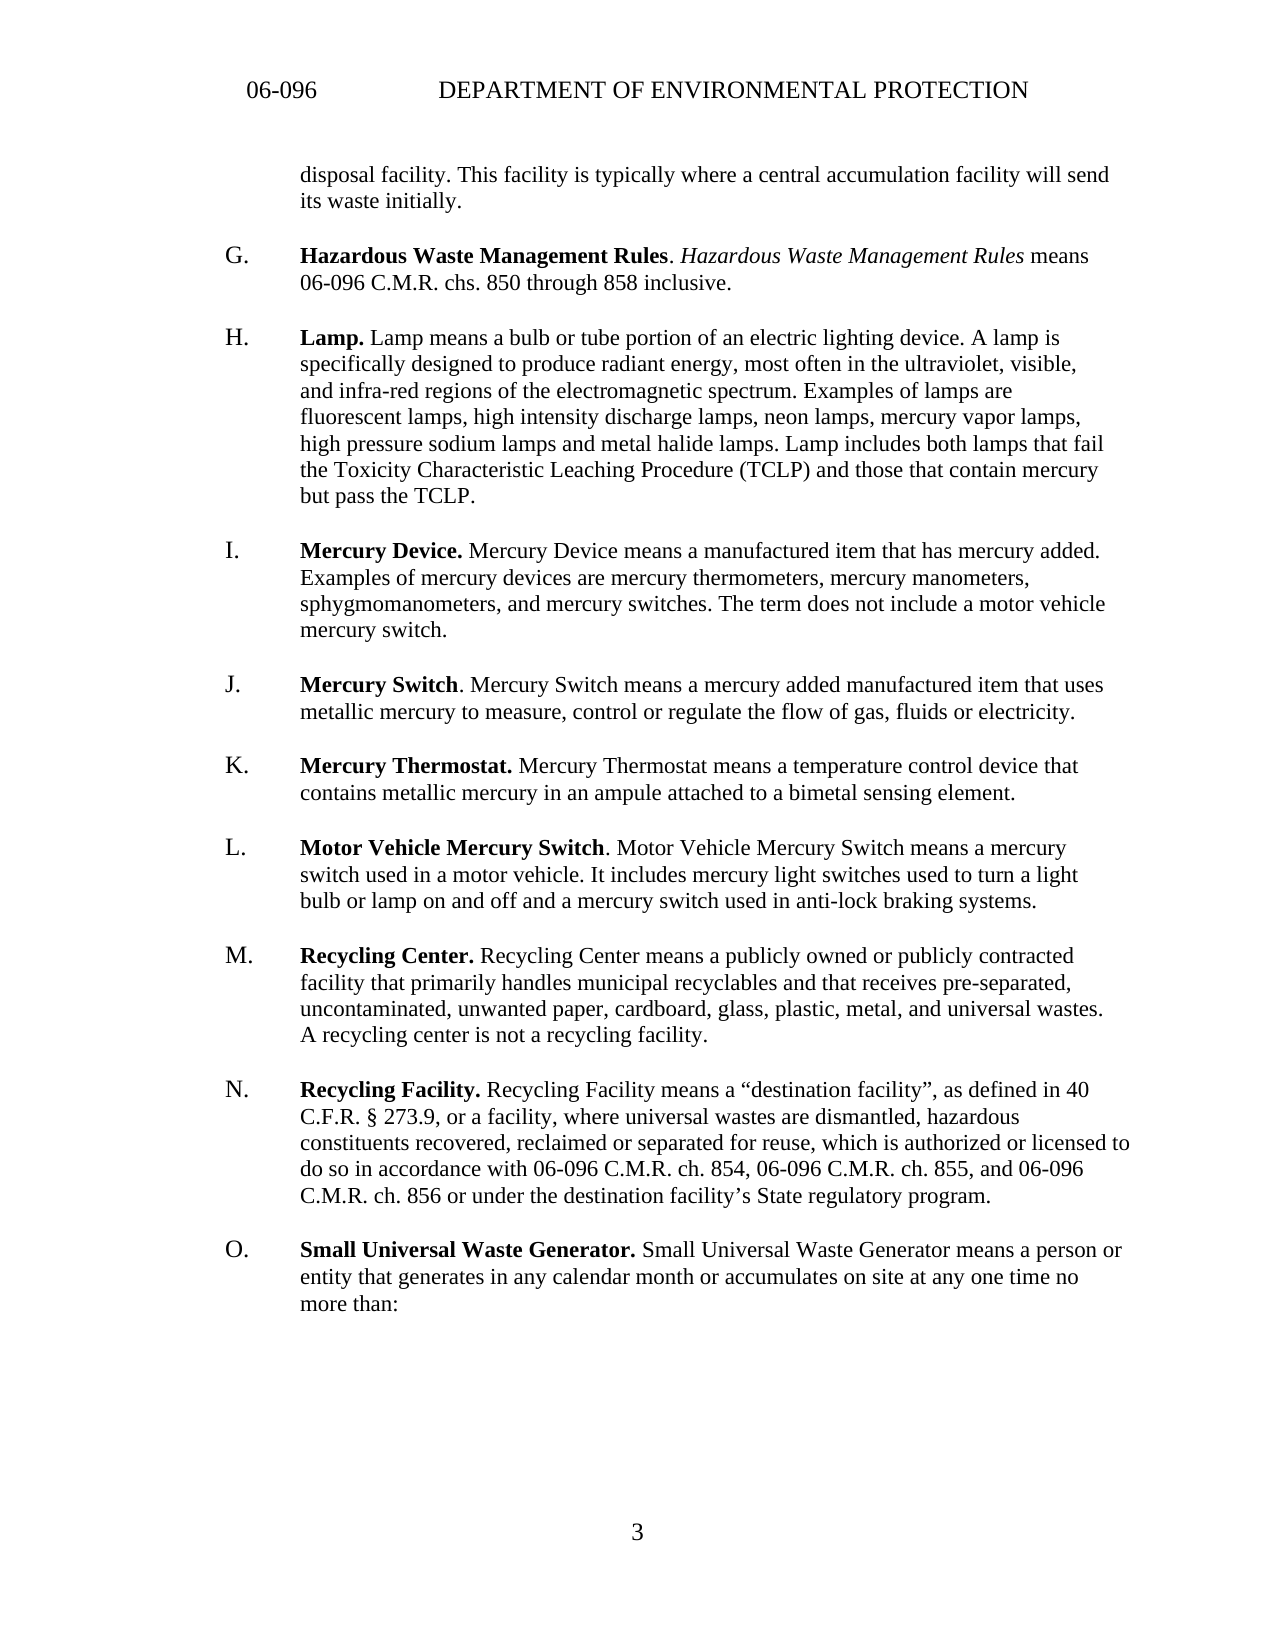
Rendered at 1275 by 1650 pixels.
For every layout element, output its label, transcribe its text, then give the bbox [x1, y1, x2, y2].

list Mercury Device. Mercury Device means a manufactured item that has mercury added. Examples of mercury devices are mercury thermometers, mercury manometers, sphygmomanometers, and mercury switches. The term does not include a motor vehicle mercury switch. [225, 535, 1125, 643]
list Mercury Thermostat. Mercury Thermostat means a temperature control device that contains metallic mercury in an ampule attached to a bimetal sensing element. [225, 751, 1134, 806]
list Motor Vehicle Mercury Switch. Motor Vehicle Mercury Switch means a mercury switch used in a motor vehicle. It includes mercury light switches used to turn a light bulb or lamp on and off and a mercury switch used in anti-lock braking systems. [225, 832, 1116, 913]
list Lamp. Lamp means a bulb or tube portion of an electric lighting device. A lamp is specifically designed to produce radiant energy, most often in the ultraviolet, visible, and infra-red regions of the electromagnetic spectrum. Examples of lamps are fluorescent lamps, high intensity discharge lamps, neon lamps, mercury vapor lamps, high pressure sodium lamps and metal halide lamps. Lamp includes both lamps that fail the Toxicity Characteristic Leaching Procedure (TCLP) and those that contain mercury but pass the TCLP. [225, 322, 1106, 509]
list Recycling Center. Recycling Center means a publicly owned or publicly contracted facility that primarily handles municipal recyclables and that receives pre-separated, uncontaminated, unwanted paper, cardboard, glass, plastic, metal, and universal wastes. A recycling center is not a recycling facility. [225, 940, 1125, 1048]
list Mercury Switch. Mercury Switch means a mercury added manufactured item that uses metallic mercury to measure, control or regulate the flow of gas, fluids or electricity. [225, 669, 1125, 724]
list Small Universal Waste Generator. Small Universal Waste Generator means a person or entity that generates in any calendar month or accumulates on site at any one time no more than: [225, 1234, 1125, 1316]
list Hazardous Waste Management Rules. Hazardous Waste Management Rules means 06-096 C.M.R. chs. 850 through 858 inclusive. [225, 240, 1125, 295]
list Recycling Facility. Recycling Facility means a “destination facility”, as defined in 40 C.F.R. § 273.9, or a facility, where universal wastes are dismantled, hazardous constituents recovered, reclaimed or separated for reuse, which is authorized or licensed to do so in accordance with 06-096 C.M.R. ch. 854, 06-096 C.M.R. ch. 855, and 06-096 C.M.R. ch. 856 or under the destination facility’s State regulatory program. [225, 1074, 1134, 1208]
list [225, 161, 1125, 214]
